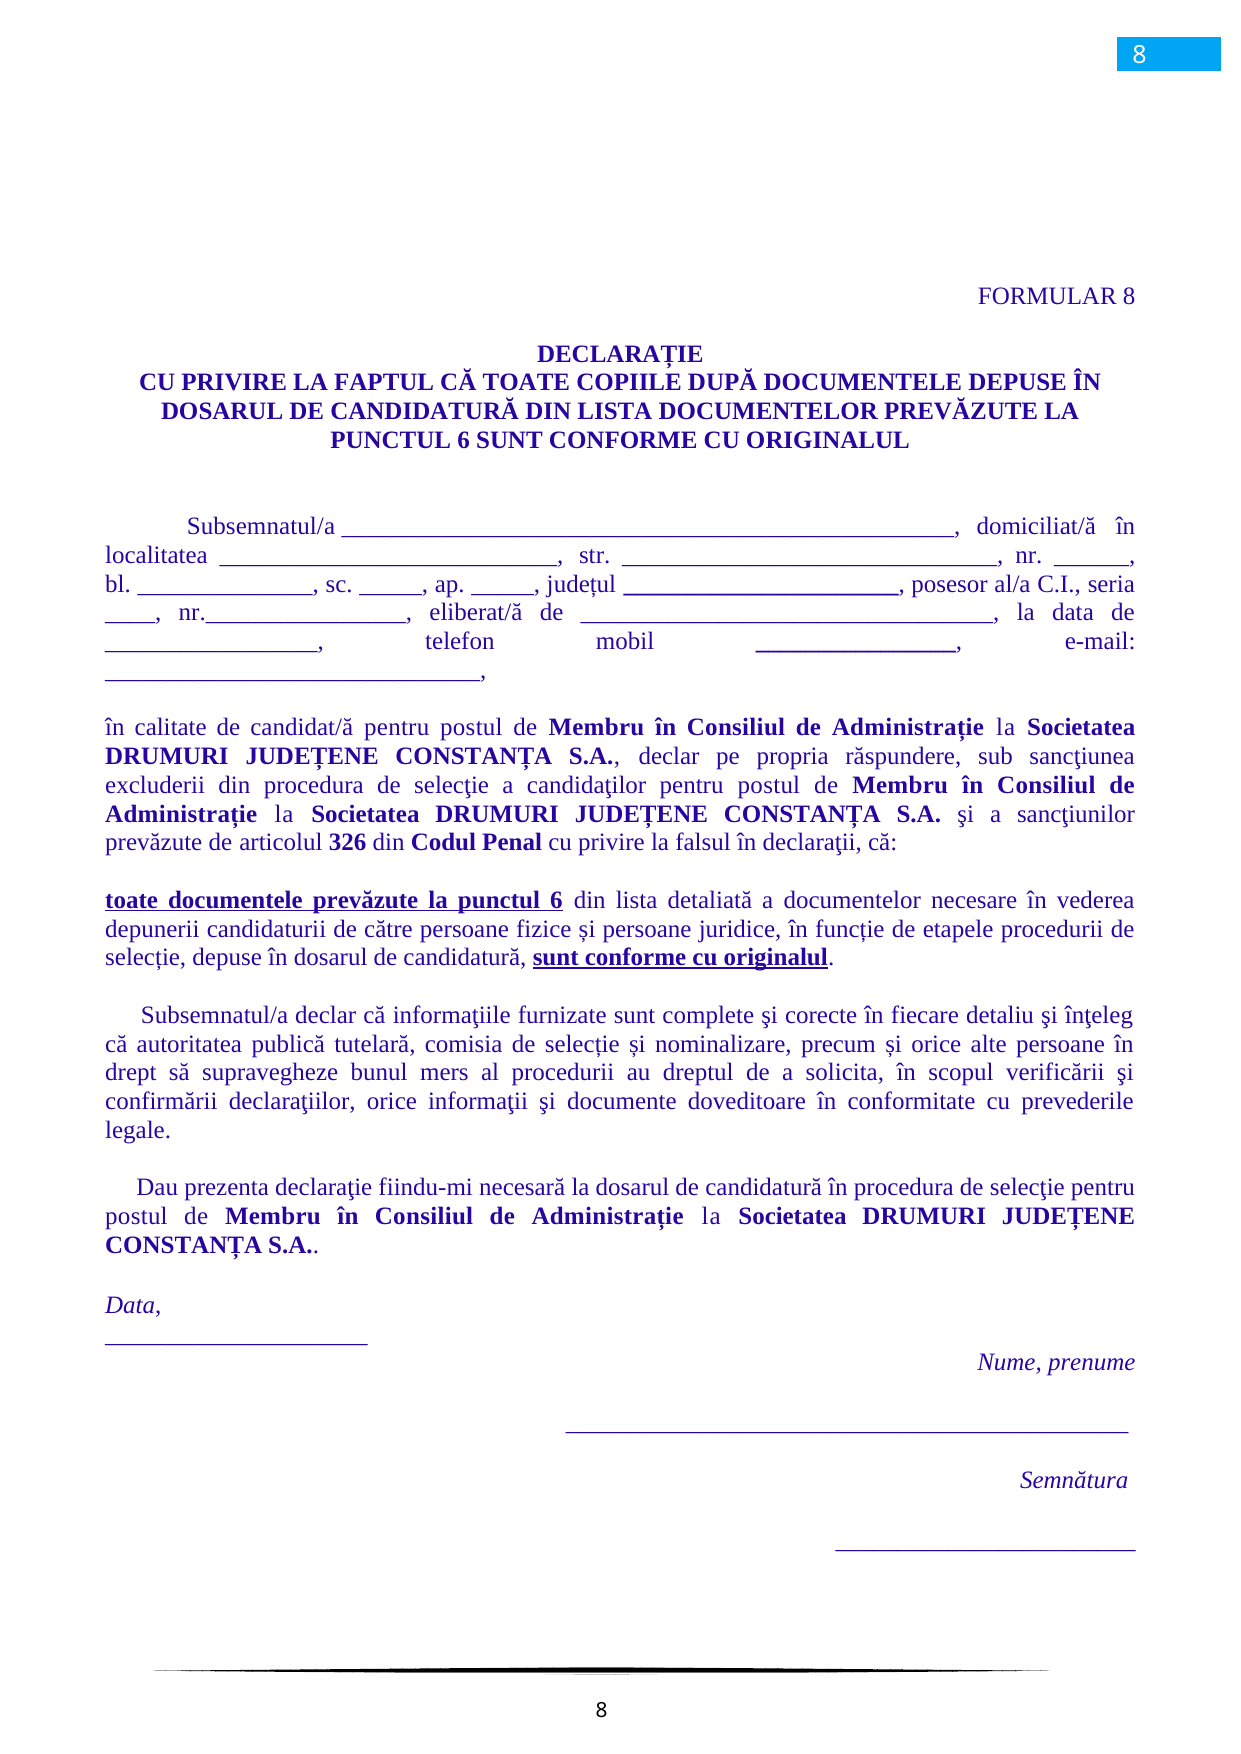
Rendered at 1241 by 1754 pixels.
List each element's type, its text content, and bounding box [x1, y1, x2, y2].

text _____________________ [105, 1319, 1135, 1347]
text _____________________________________________ [117, 1407, 1128, 1436]
text FORMULAR 8 [105, 280, 1135, 310]
text Subsemnatul/a declar că informaţiile furnizate sunt complete şi corecte în fiecare detaliu şi înţeleg că autoritatea publică tutelară, comisia de selecție și nominalizare, precum și orice alte persoane în drept să supravegheze bunul mers al procedurii au dreptul de a solicita, în scopul verificării şi confirmării declaraţiilor, orice informaţii şi documente doveditoare în conformitate cu prevederile legale. [105, 1000, 1135, 1144]
text Dau prezenta declaraţie fiindu-mi necesară la dosarul de candidatură în procedura de selecţie pentru postul de Membru în Consiliul de Administrație la Societatea DRUMURI JUDEȚENE CONSTANȚA S.A.. [105, 1172, 1135, 1259]
text ________________________ [105, 1525, 1135, 1554]
text Data, [105, 1290, 1135, 1319]
text DECLARAȚIE [105, 339, 1135, 367]
text toate documentele prevăzute la punctul 6 din lista detaliată a documentelor necesare în vederea depunerii candidaturii de către persoane fizice și persoane juridice, în funcție de etapele procedurii de selecție, depuse în dosarul de candidatură, sunt conforme cu originalul. [105, 885, 1135, 971]
picture [152, 1666, 1050, 1675]
text CU PRIVIRE LA FAPTUL CĂ TOATE COPIILE DUPĂ DOCUMENTELE DEPUSE ÎN DOSARUL DE CANDIDATURĂ DIN LISTA DOCUMENTELOR PREVĂZUTE LA PUNCTUL 6 SUNT CONFORME CU ORIGINALUL [105, 367, 1135, 454]
text Semnătura [117, 1465, 1128, 1494]
text Nume, prenume [180, 1347, 1135, 1376]
text în calitate de candidat/ă pentru postul de Membru în Consiliul de Administrație la Societatea DRUMURI JUDEȚENE CONSTANȚA S.A., declar pe propria răspundere, sub sancţiunea excluderii din procedura de selecţie a candidaţilor pentru postul de Membru în Consiliul de Administrație la Societatea DRUMURI JUDEȚENE CONSTANȚA S.A. şi a sancţiunilor prevăzute de articolul 326 din Codul Penal cu privire la falsul în declaraţii, că: [105, 712, 1135, 856]
text Subsemnatul/a _________________________________________________, domiciliat/ă în localitatea ___________________________, str. ______________________________, nr. ______, bl. ______________, sc. _____, ap. _____, județul ______________________, posesor al/a C.I., seria ____, nr.________________, eliberat/ă de _________________________________, la data de _________________, telefon mobil ________________, e-mail: ______________________________, [105, 511, 1135, 684]
